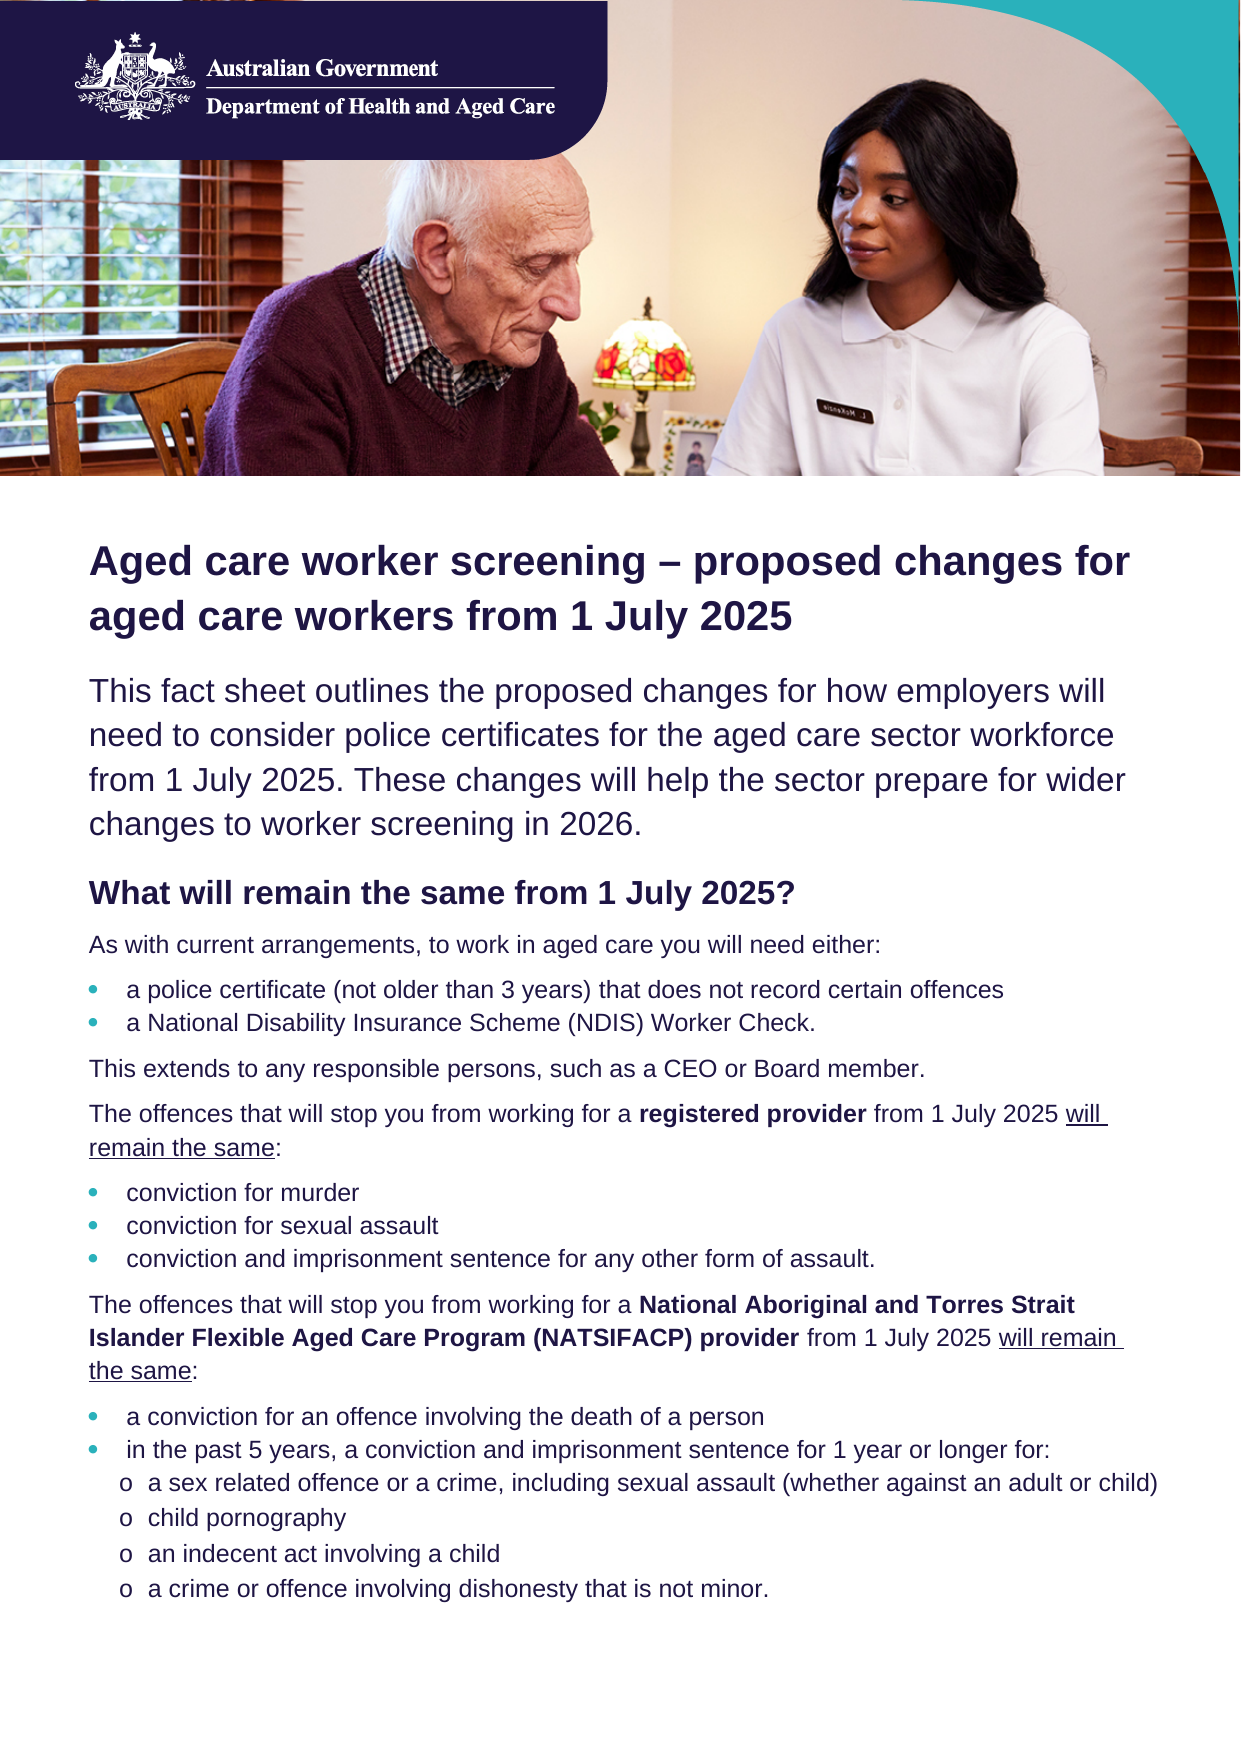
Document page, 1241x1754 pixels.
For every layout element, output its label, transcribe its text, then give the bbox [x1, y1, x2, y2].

text This extends to any responsible persons, such as a CEO or Board member. [89, 1054, 1152, 1083]
list a National Disability Insurance Scheme (NDIS) Worker Check. [89, 1008, 1152, 1037]
subtitle Aged care worker screening – proposed changes for aged care workers from 1 July 2025 [89, 536, 1152, 639]
text The offences that will stop you from working for a National Aboriginal and Torres Strait Islander Flexible Aged Care Program (NATSIFACP) provider from 1 July 2025 will remain the same: [89, 1290, 1152, 1385]
list conviction for murder [89, 1178, 1152, 1207]
text As with current arrangements, to work in aged care you will need either: [89, 930, 1152, 958]
picture [0, 0, 1241, 476]
list conviction and imprisonment sentence for any other form of assault. [89, 1244, 1152, 1273]
list a conviction for an offence involving the death of a person [89, 1401, 1152, 1430]
list a sex related offence or a crime, including sexual assault (whether against an adult or child) [118, 1468, 1167, 1499]
list an indecent act involving a child [118, 1539, 1152, 1570]
list a police certificate (not older than 3 years) that does not record certain offences [89, 975, 1152, 1004]
text The offences that will stop you from working for a registered provider from 1 July 2025 will remain the same: [89, 1099, 1152, 1161]
list child pornography [118, 1503, 1152, 1534]
list conviction for sexual assault [89, 1211, 1152, 1240]
subtitle What will remain the same from 1 July 2025? [89, 873, 1152, 911]
subtitle This fact sheet outlines the proposed changes for how employers will need to consider police certificates for the aged care sector workforce from 1 July 2025. These changes will help the sector prepare for wider changes to worker screening in 2026. [89, 671, 1152, 842]
list in the past 5 years, a conviction and imprisonment sentence for 1 year or longer for: [89, 1434, 1152, 1463]
list a crime or offence involving dishonesty that is not minor. [118, 1574, 1152, 1605]
